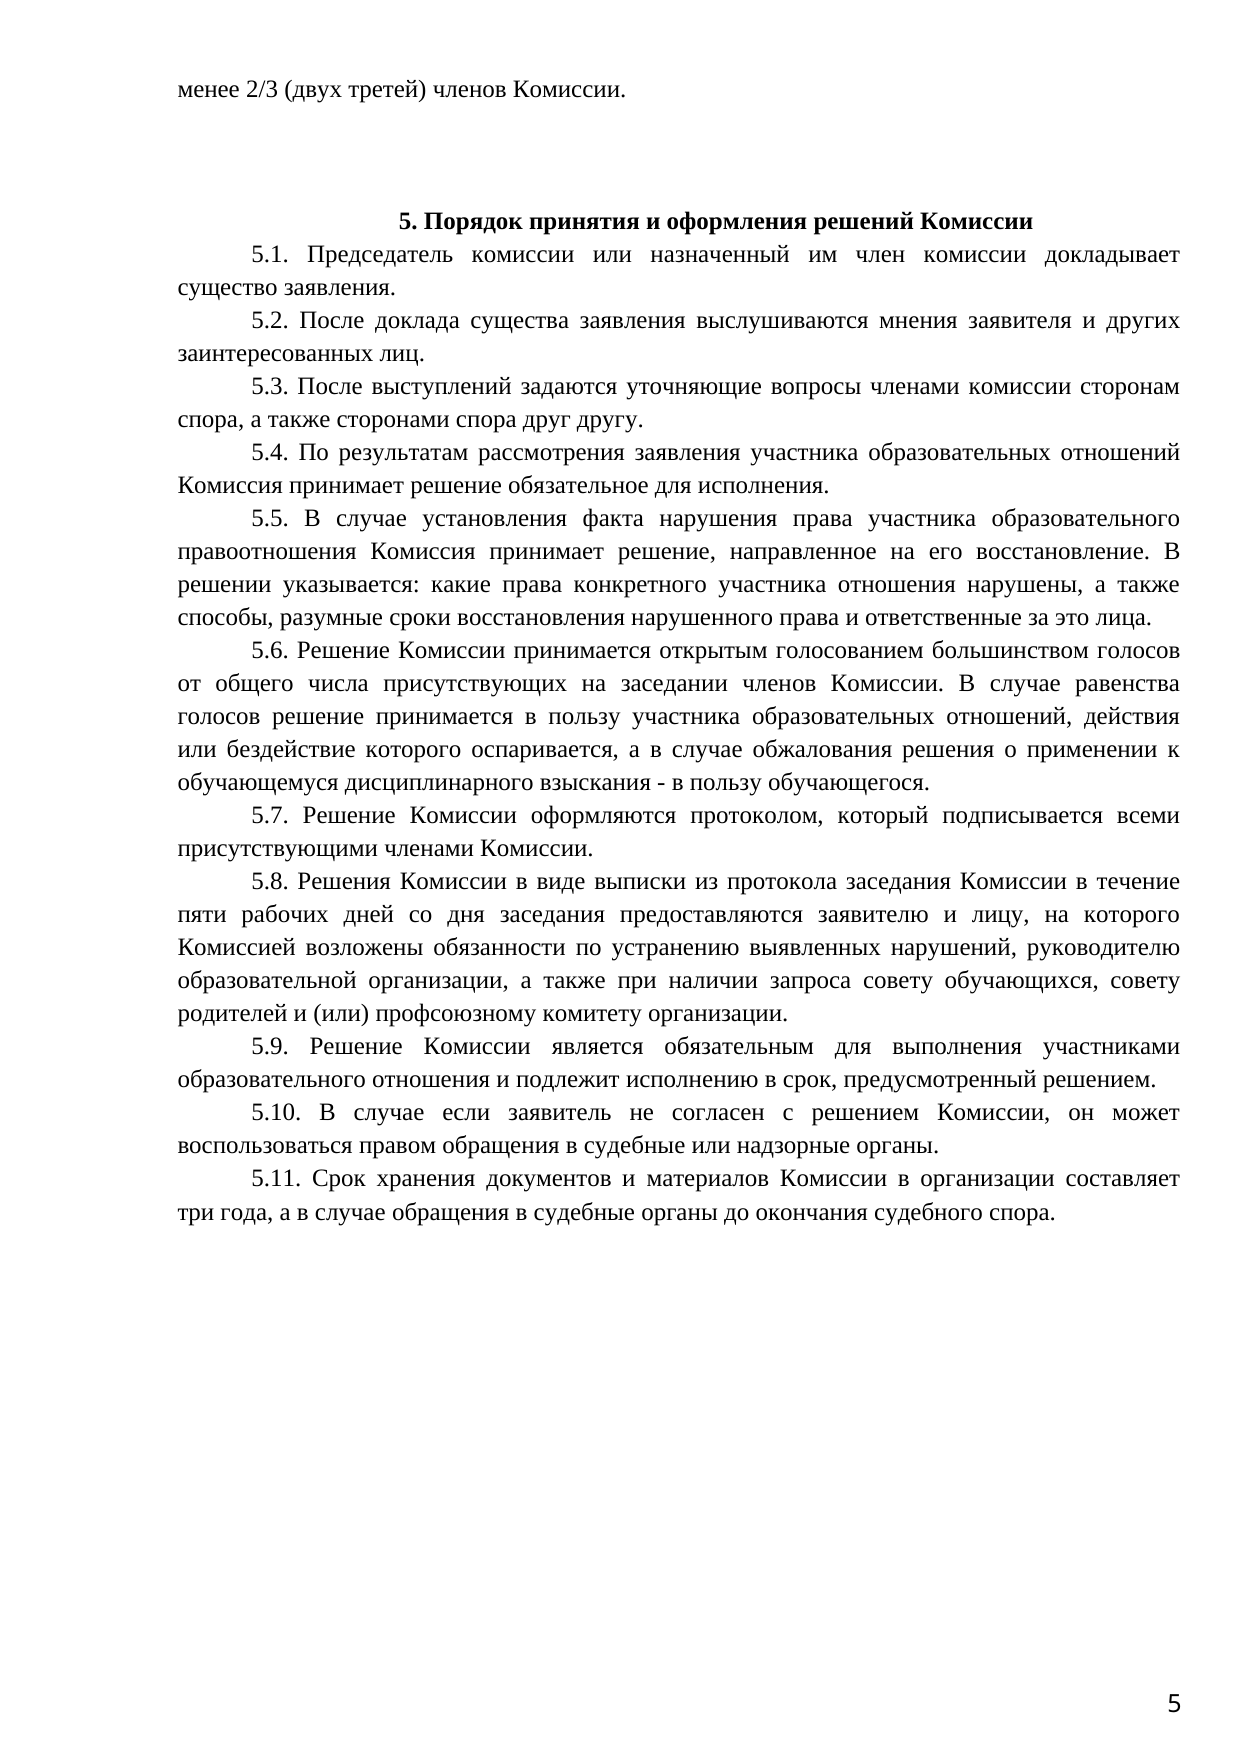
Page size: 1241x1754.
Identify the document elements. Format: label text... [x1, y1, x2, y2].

text 5.9. Решение Комиссии является обязательным для выполнения участниками образовательного отношения и подлежит исполнению в срок, предусмотренный решением. [177, 1031, 1181, 1093]
text 5.1. Председатель комиссии или назначенный им член комиссии докладывает существо заявления. [177, 239, 1181, 301]
text 5.10. В случае если заявитель не согласен с решением Комиссии, он может воспользоваться правом обращения в судебные или надзорные органы. [177, 1097, 1181, 1159]
text 5.5. В случае установления факта нарушения права участника образовательного правоотношения Комиссия принимает решение, направленное на его восстановление. В решении указывается: какие права конкретного участника отношения нарушены, а также способы, разумные сроки восстановления нарушенного права и ответственные за это лица. [177, 503, 1181, 631]
text 5.3. После выступлений задаются уточняющие вопросы членами комиссии сторонам спора, а также сторонами спора друг другу. [177, 371, 1181, 433]
text 5.11. Срок хранения документов и материалов Комиссии в организации составляет три года, а в случае обращения в судебные органы до окончания судебного спора. [177, 1163, 1181, 1225]
text 5. Порядок принятия и оформления решений Комиссии [177, 206, 1181, 235]
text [177, 74, 1181, 103]
text 5.4. По результатам рассмотрения заявления участника образовательных отношений Комиссия принимает решение обязательное для исполнения. [177, 437, 1181, 499]
text 5.2. После доклада существа заявления выслушиваются мнения заявителя и других заинтересованных лиц. [177, 305, 1181, 367]
text 5.7. Решение Комиссии оформляются протоколом, который подписывается всеми присутствующими членами Комиссии. [177, 800, 1181, 862]
text 5.8. Решения Комиссии в виде выписки из протокола заседания Комиссии в течение пяти рабочих дней со дня заседания предоставляются заявителю и лицу, на которого Комиссией возложены обязанности по устранению выявленных нарушений, руководителю образовательной организации, а также при наличии запроса совету обучающихся, совету родителей и (или) профсоюзному комитету организации. [177, 866, 1181, 1027]
text 5.6. Решение Комиссии принимается открытым голосованием большинством голосов от общего числа присутствующих на заседании членов Комиссии. В случае равенства голосов решение принимается в пользу участника образовательных отношений, действия или бездействие которого оспаривается, а в случае обжалования решения о применении к обучающемуся дисциплинарного взыскания - в пользу обучающегося. [177, 635, 1181, 796]
